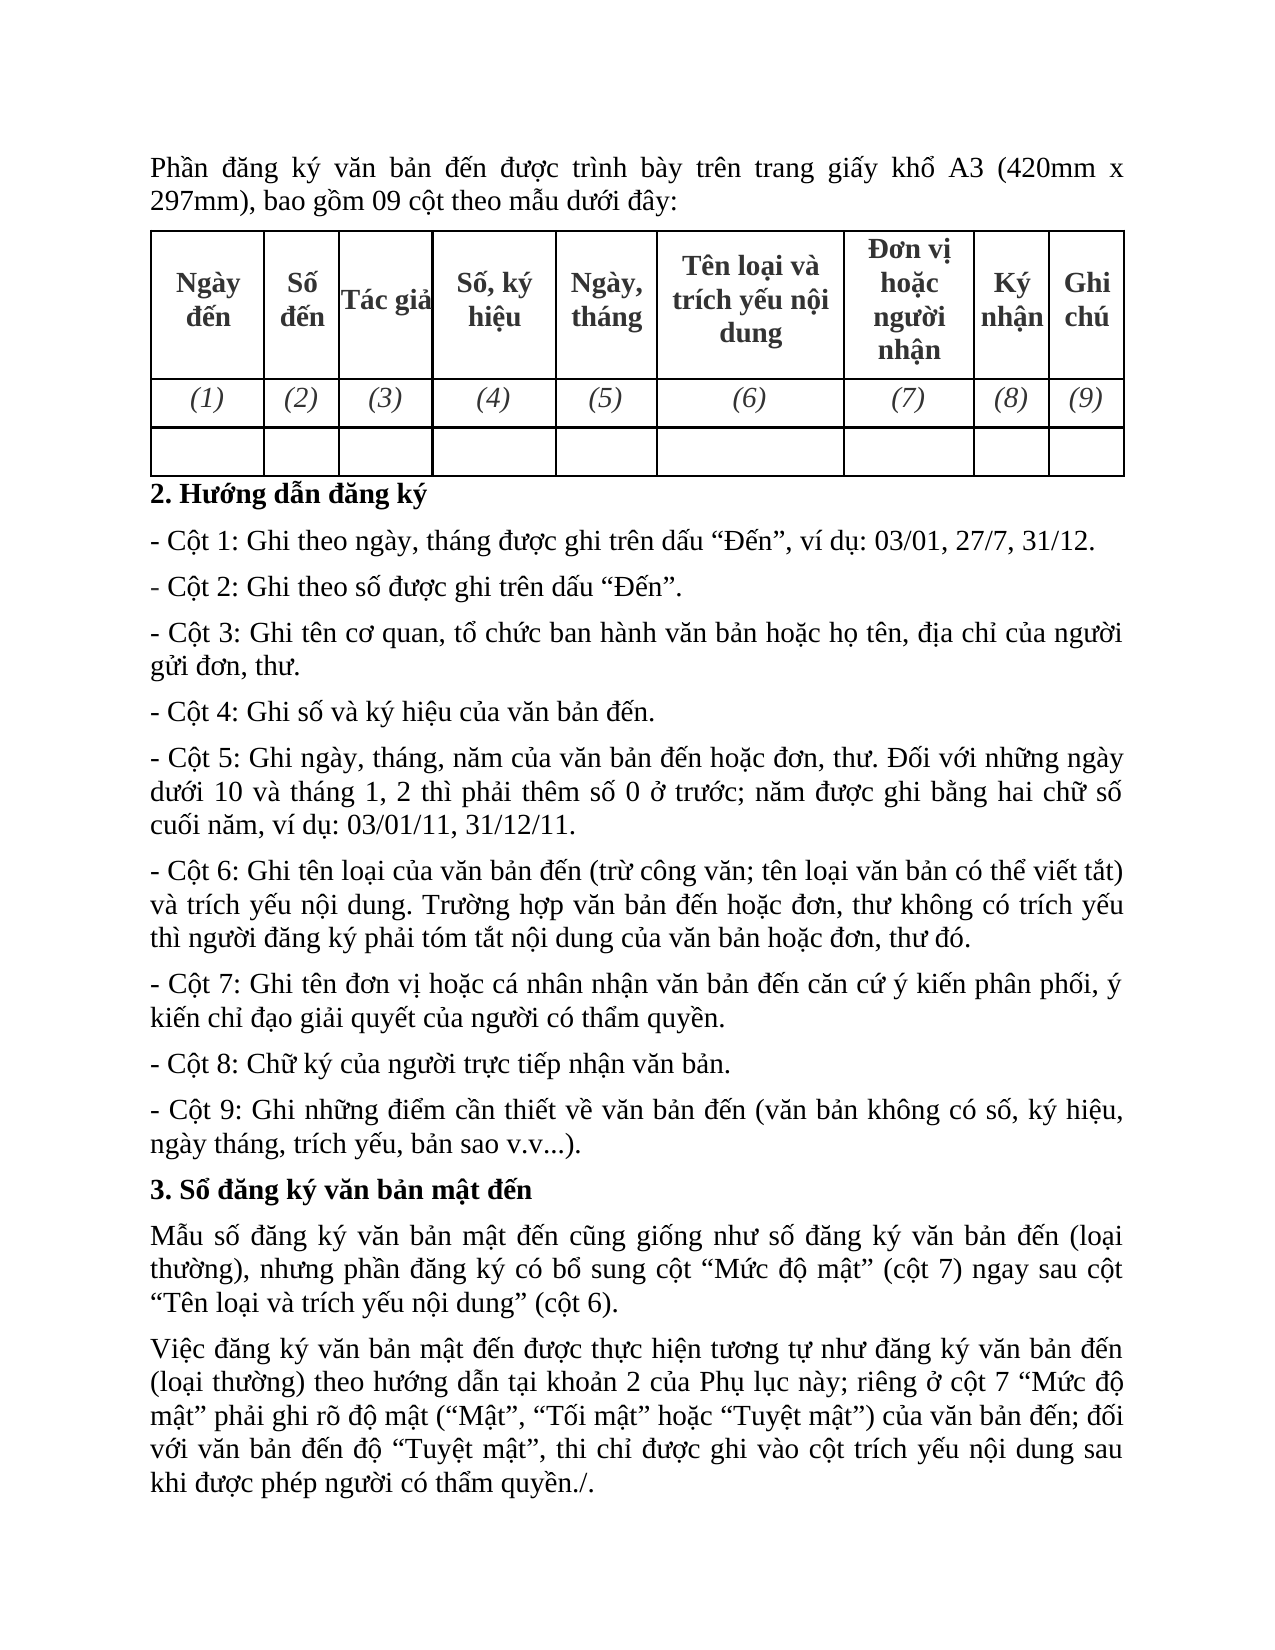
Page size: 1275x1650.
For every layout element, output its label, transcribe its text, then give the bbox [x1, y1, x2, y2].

table_cell [845, 429, 973, 474]
table_cell [658, 429, 843, 474]
text - Cột 7: Ghi tên đơn vị hoặc cá nhân nhận văn bản đến căn cứ ý kiến phân phối, ý kiến chỉ đạo giải quyết của người có thẩm quyền. [150, 967, 1125, 1034]
table_header Ngày đến [152, 232, 263, 378]
table_header Ký nhận [975, 232, 1048, 378]
table_cell (7) [845, 380, 973, 426]
text Việc đăng ký văn bản mật đến được thực hiện tương tự như đăng ký văn bản đến (loại thường) theo hướng dẫn tại khoản 2 của Phụ lục này; riêng ở cột 7 “Mức độ mật” phải ghi rõ độ mật (“Mật”, “Tối mật” hoặc “Tuyệt mật”) của văn bản đến; đối với văn bản đến độ “Tuyệt mật”, thi chỉ được ghi vào cột trích yếu nội dung sau khi được phép người có thẩm quyền./. [150, 1331, 1125, 1499]
table_cell (3) [340, 380, 431, 426]
table_cell (9) [1050, 380, 1123, 426]
text - Cột 8: Chữ ký của người trực tiếp nhận văn bản. [150, 1046, 1125, 1080]
table_header Số, ký hiệu [434, 232, 555, 378]
text - Cột 1: Ghi theo ngày, tháng được ghi trên dấu “Đến”, ví dụ: 03/01, 27/7, 31/12. [150, 523, 1125, 556]
text - Cột 9: Ghi những điểm cần thiết về văn bản đến (văn bản không có số, ký hiệu, ngày tháng, trích yếu, bản sao v.v...). [150, 1092, 1125, 1159]
table_cell [434, 429, 555, 474]
table_cell (4) [434, 380, 555, 426]
table_header Ngày, tháng [557, 232, 656, 378]
table_cell (6) [658, 380, 843, 426]
text - Cột 6: Ghi tên loại của văn bản đến (trừ công văn; tên loại văn bản có thể viết tắt) và trích yếu nội dung. Trường hợp văn bản đến hoặc đơn, thư không có trích yếu thì người đăng ký phải tóm tắt nội dung của văn bản hoặc đơn, thư đó. [150, 853, 1125, 954]
text 3. Sổ đăng ký văn bản mật đến [150, 1172, 1125, 1205]
text - Cột 4: Ghi số và ký hiệu của văn bản đến. [150, 694, 1125, 728]
table_cell (1) [152, 380, 263, 426]
text Mẫu số đăng ký văn bản mật đến cũng giống như số đăng ký văn bản đến (loại thường), nhưng phần đăng ký có bổ sung cột “Mức độ mật” (cột 7) ngay sau cột “Tên loại và trích yếu nội dung” (cột 6). [150, 1218, 1125, 1318]
table_header Ghi chú [1050, 232, 1123, 378]
table_cell (5) [557, 380, 656, 426]
table_cell [152, 429, 263, 474]
table_header Số đến [265, 232, 338, 378]
table_cell [975, 429, 1048, 474]
table_cell (2) [265, 380, 338, 426]
table_header Đơn vị hoặc người nhận [845, 232, 973, 378]
table_cell [1050, 429, 1123, 474]
text - Cột 5: Ghi ngày, tháng, năm của văn bản đến hoặc đơn, thư. Đối với những ngày dưới 10 và tháng 1, 2 thì phải thêm số 0 ở trước; năm được ghi bằng hai chữ số cuối năm, ví dụ: 03/01/11, 31/12/11. [150, 740, 1125, 841]
text Phần đăng ký văn bản đến được trình bày trên trang giấy khổ A3 (420mm x 297mm), bao gồm 09 cột theo mẫu dưới đây: [150, 150, 1125, 217]
text - Cột 2: Ghi theo số được ghi trên dấu “Đến”. [150, 569, 1125, 602]
table_header Tác giả [340, 232, 431, 378]
table_header Tên loại và trích yếu nội dung [658, 232, 843, 378]
table_cell [557, 429, 656, 474]
table_cell (8) [975, 380, 1048, 426]
text 2. Hướng dẫn đăng ký [150, 477, 1125, 510]
table_cell [265, 429, 338, 474]
text - Cột 3: Ghi tên cơ quan, tổ chức ban hành văn bản hoặc họ tên, địa chỉ của người gửi đơn, thư. [150, 615, 1125, 682]
table_cell [340, 429, 431, 474]
